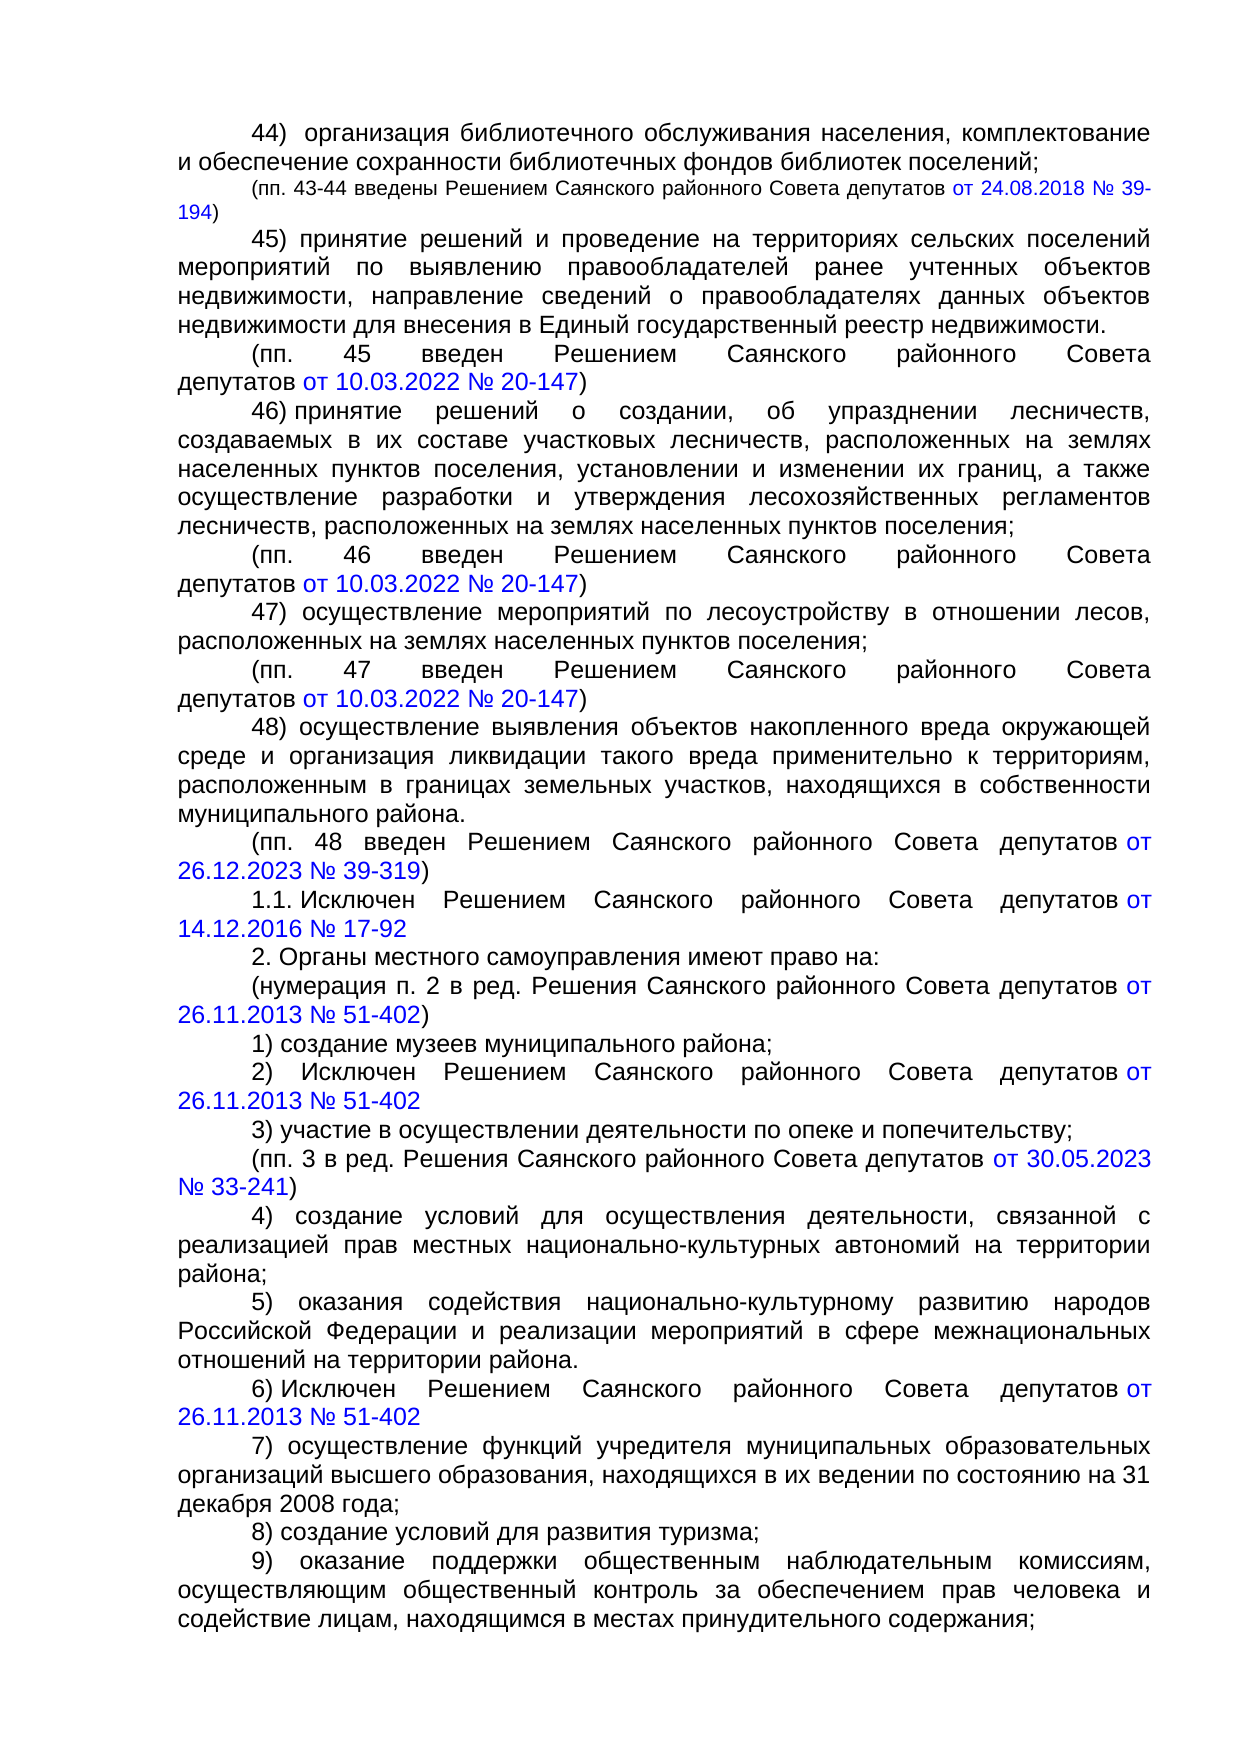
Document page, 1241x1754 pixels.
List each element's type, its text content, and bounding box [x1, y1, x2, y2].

text (пп. 45 введен Решением Саянского районного Совета депутатов от 10.03.2022 № 20-147) [177, 338, 1152, 396]
text (пп. 46 введен Решением Саянского районного Совета депутатов от 10.03.2022 № 20-147) [177, 540, 1152, 597]
text 2. Органы местного самоуправления имеют право на: [177, 942, 1152, 971]
text 1) создание музеев муниципального района; [177, 1028, 1152, 1057]
text 8) создание условий для развития туризма; [177, 1517, 1152, 1546]
text 4) создание условий для осуществления деятельности, связанной с реализацией прав местных национально-культурных автономий на территории района; [177, 1201, 1152, 1287]
text 9) оказание поддержки общественным наблюдательным комиссиям, осуществляющим общественный контроль за обеспечением прав человека и содействие лицам, находящимся в местах принудительного содержания; [177, 1546, 1152, 1632]
text 6) Исключен Решением Саянского районного Совета депутатов от 26.11.2013 № 51-402 [177, 1373, 1152, 1431]
text (пп. 48 введен Решением Саянского районного Совета депутатов от 26.12.2023 № 39-319) [177, 827, 1152, 885]
text 1.1. Исключен Решением Саянского районного Совета депутатов от 14.12.2016 № 17-92 [177, 885, 1152, 942]
text 47) осуществление мероприятий по лесоустройству в отношении лесов, расположенных на землях населенных пунктов поселения; [177, 597, 1152, 655]
text 46) принятие решений о создании, об упразднении лесничеств, создаваемых в их составе участковых лесничеств, расположенных на землях населенных пунктов поселения, установлении и изменении их границ, а также осуществление разработки и утверждения лесохозяйственных регламентов лесничеств, расположенных на землях населенных пунктов поселения; [177, 396, 1152, 540]
text 45) принятие решений и проведение на территориях сельских поселений мероприятий по выявлению правообладателей ранее учтенных объектов недвижимости, направление сведений о правообладателях данных объектов недвижимости для внесения в Единый государственный реестр недвижимости. [177, 223, 1152, 338]
text 48) осуществление выявления объектов накопленного вреда окружающей среде и организация ликвидации такого вреда применительно к территориям, расположенным в границах земельных участков, находящихся в собственности муниципального района. [177, 712, 1152, 827]
text (пп. 47 введен Решением Саянского районного Совета депутатов от 10.03.2022 № 20-147) [177, 655, 1152, 712]
text 2) Исключен Решением Саянского районного Совета депутатов от 26.11.2013 № 51-402 [177, 1057, 1152, 1115]
text (пп. 3 в ред. Решения Саянского районного Совета депутатов от 30.05.2023 № 33-241) [177, 1143, 1152, 1201]
text 3) участие в осуществлении деятельности по опеке и попечительству; [177, 1115, 1152, 1143]
text 44) организация библиотечного обслуживания населения, комплектование и обеспечение сохранности библиотечных фондов библиотек поселений; [177, 118, 1152, 176]
text 7) осуществление функций учредителя муниципальных образовательных организаций высшего образования, находящихся в их ведении по состоянию на 31 декабря 2008 года; [177, 1431, 1152, 1517]
text 5) оказания содействия национально-культурному развитию народов Российской Федерации и реализации мероприятий в сфере межнациональных отношений на территории района. [177, 1287, 1152, 1373]
text (пп. 43-44 введены Решением Саянского районного Совета депутатов от 24.08.2018 № 39-194) [177, 176, 1152, 223]
text (нумерация п. 2 в ред. Решения Саянского районного Совета депутатов от 26.11.2013 № 51-402) [177, 971, 1152, 1028]
